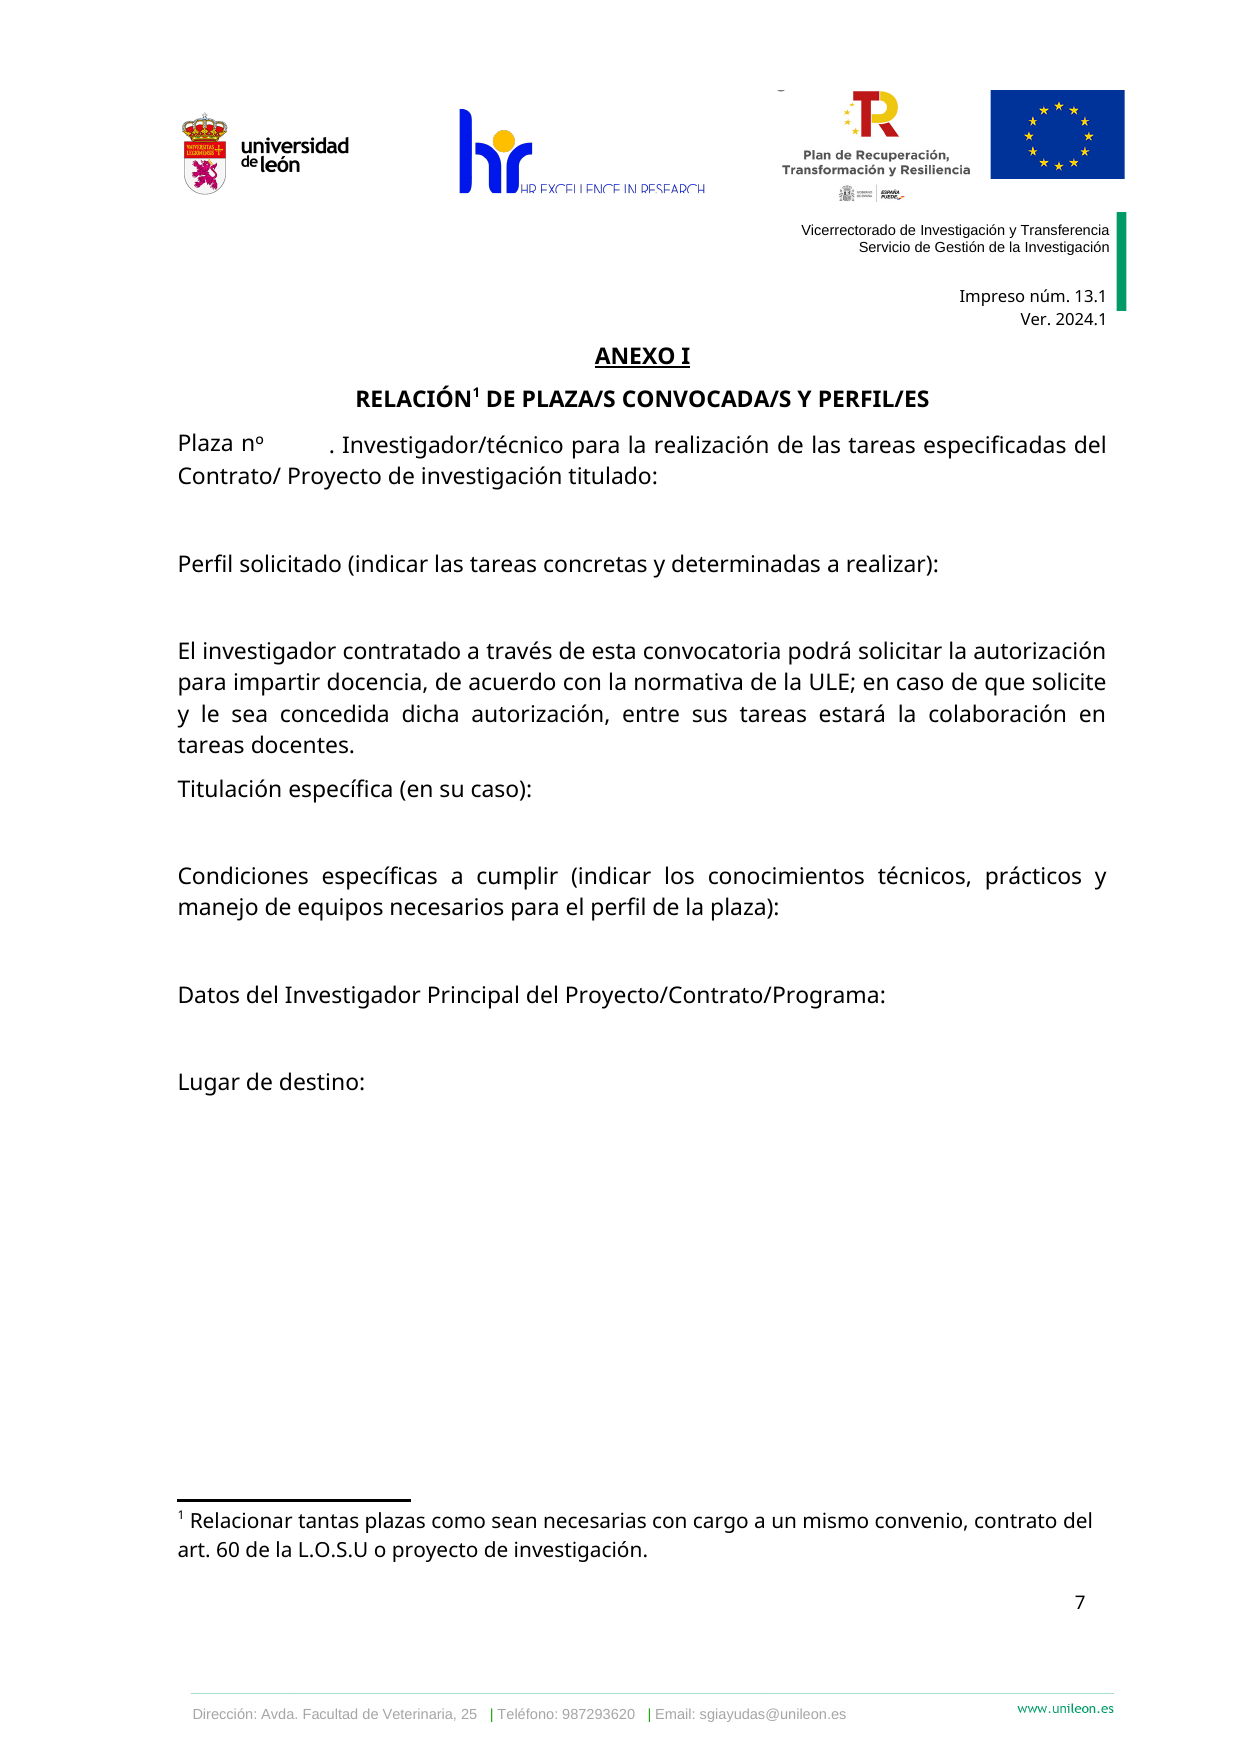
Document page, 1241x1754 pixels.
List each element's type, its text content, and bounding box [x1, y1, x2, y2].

picture [177, 1690, 1120, 1719]
text RELACIÓN DE PLAZA/S CONVOCADA/S Y PERFIL/ES [177, 383, 1107, 415]
picture [177, 110, 354, 197]
text Plaza nº . Investigador/técnico para la realización de las tareas especificadas del Contrato/ Proyecto de investigación titulado: [177, 427, 1107, 491]
text El investigador contratado a través de esta convocatoria podrá solicitar la autorización para impartir docencia, de acuerdo con la normativa de la ULE; en caso de que solicite y le sea concedida dicha autorización, entre sus tareas estará la colaboración en tareas docentes. [177, 635, 1107, 760]
text Titulación específica (en su caso): [177, 772, 1107, 804]
picture [1116, 212, 1127, 311]
text Perfil solicitado (indicar las tareas concretas y determinadas a realizar): [177, 547, 1107, 579]
picture [776, 90, 977, 202]
picture [990, 90, 1125, 179]
text Lugar de destino: [177, 1066, 1107, 1097]
text Condiciones específicas a cumplir (indicar los conocimientos técnicos, prácticos y manejo de equipos necesarios para el perfil de la plaza): [177, 860, 1107, 922]
text Datos del Investigador Principal del Proyecto/Contrato/Programa: [177, 979, 1107, 1010]
picture [457, 108, 711, 194]
text ANEXO I [177, 340, 1107, 371]
